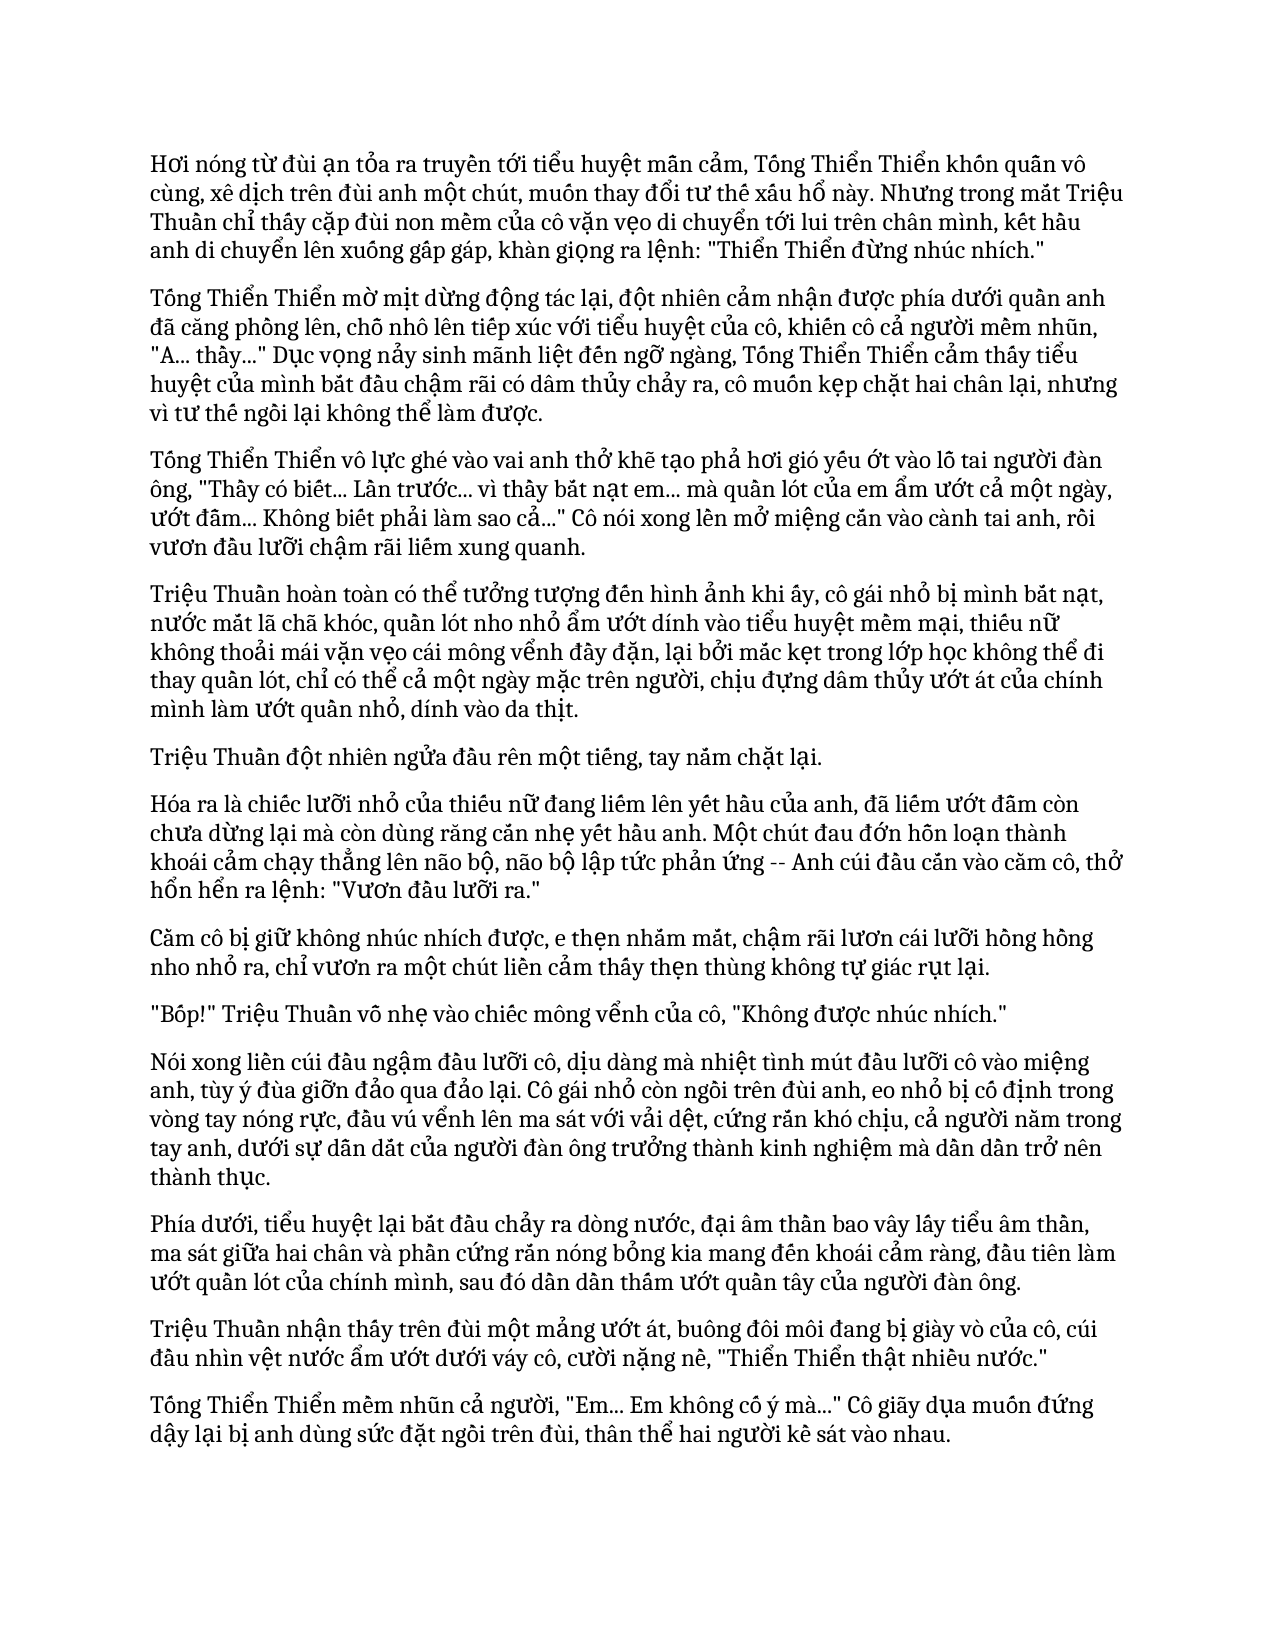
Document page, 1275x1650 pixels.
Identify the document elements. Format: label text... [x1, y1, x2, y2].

text Triệu Thuần nhận thấy trên đùi một mảng ướt át, buông đôi môi đang bị giày vò của cô, cúi đầu nhìn vệt nước ẩm ướt dưới váy cô, cười nặng nề, "Thiển Thiển thật nhiều nước." [150, 1315, 1125, 1372]
text Tống Thiển Thiển mờ mịt dừng động tác lại, đột nhiên cảm nhận được phía dưới quần anh đã căng phồng lên, chỗ nhô lên tiếp xúc với tiểu huyệt của cô, khiến cô cả người mềm nhũn, "A... thầy..." Dục vọng nảy sinh mãnh liệt đến ngỡ ngàng, Tống Thiển Thiển cảm thấy tiểu huyệt của mình bắt đầu chậm rãi có dâm thủy chảy ra, cô muốn kẹp chặt hai chân lại, nhưng vì tư thế ngồi lại không thể làm được. [150, 284, 1125, 427]
text Triệu Thuần hoàn toàn có thể tưởng tượng đến hình ảnh khi ấy, cô gái nhỏ bị mình bắt nạt, nước mắt lã chã khóc, quần lót nho nhỏ ẩm ướt dính vào tiểu huyệt mềm mại, thiếu nữ không thoải mái vặn vẹo cái mông vểnh đầy đặn, lại bởi mắc kẹt trong lớp học không thể đi thay quần lót, chỉ có thể cả một ngày mặc trên người, chịu đựng dâm thủy ướt át của chính mình làm ướt quần nhỏ, dính vào da thịt. [150, 580, 1125, 724]
text Cằm cô bị giữ không nhúc nhích được, e thẹn nhắm mắt, chậm rãi lươn cái lưỡi hồng hồng nho nhỏ ra, chỉ vươn ra một chút liền cảm thấy thẹn thùng không tự giác rụt lại. [150, 924, 1125, 981]
text Phía dưới, tiểu huyệt lại bắt đầu chảy ra dòng nước, đại âm thần bao vây lấy tiểu âm thần, ma sát giữa hai chân và phần cứng rắn nóng bỏng kia mang đến khoái cảm ràng, đầu tiên làm ướt quần lót của chính mình, sau đó dần dần thấm ướt quần tây của người đàn ông. [150, 1210, 1125, 1296]
text Tống Thiển Thiển mềm nhũn cả người, "Em... Em không cố ý mà..." Cô giãy dụa muốn đứng dậy lại bị anh dùng sức đặt ngồi trên đùi, thân thể hai người kề sát vào nhau. [150, 1391, 1125, 1449]
text "Bốp!" Triệu Thuần vỗ nhẹ vào chiếc mông vểnh của cô, "Không được nhúc nhích." [150, 1000, 1125, 1029]
text Tống Thiển Thiển vô lực ghé vào vai anh thở khẽ tạo phả hơi gió yếu ớt vào lỗ tai người đàn ông, "Thầy có biết... Lần trước... vì thầy bắt nạt em... mà quần lót của em ẩm ướt cả một ngày, ướt đẫm... Không biết phải làm sao cả..." Cô nói xong lền mở miệng cắn vào cành tai anh, rồi vươn đầu lưỡi chậm rãi liếm xung quanh. [150, 446, 1125, 561]
text Nói xong liền cúi đầu ngậm đầu lưỡi cô, dịu dàng mà nhiệt tình mút đầu lưỡi cô vào miệng anh, tùy ý đùa giỡn đảo qua đảo lại. Cô gái nhỏ còn ngồi trên đùi anh, eo nhỏ bị cố định trong vòng tay nóng rực, đầu vú vểnh lên ma sát với vải dệt, cứng rắn khó chịu, cả người nằm trong tay anh, dưới sự dẫn dắt của người đàn ông trưởng thành kinh nghiệm mà dần dần trở nên thành thục. [150, 1047, 1125, 1191]
text Triệu Thuần đột nhiên ngửa đầu rên một tiếng, tay nắm chặt lại. [150, 742, 1125, 771]
text Hơi nóng từ đùi ạn tỏa ra truyền tới tiểu huyệt mẫn cảm, Tống Thiển Thiển khốn quẫn vô cùng, xê dịch trên đùi anh một chút, muốn thay đổi tư thế xấu hổ này. Nhưng trong mắt Triệu Thuần chỉ thấy cặp đùi non mềm của cô vặn vẹo di chuyển tới lui trên chân mình, kết hầu anh di chuyển lên xuống gấp gáp, khàn giọng ra lệnh: "Thiển Thiển đừng nhúc nhích." [150, 150, 1125, 265]
text Hóa ra là chiếc lưỡi nhỏ của thiếu nữ đang liếm lên yết hầu của anh, đã liếm ướt đẫm còn chưa dừng lại mà còn dùng răng cắn nhẹ yết hầu anh. Một chút đau đớn hỗn loạn thành khoái cảm chạy thẳng lên não bộ, não bộ lập tức phản ứng -- Anh cúi đầu cắn vào cằm cô, thở hổn hển ra lệnh: "Vươn đầu lưỡi ra." [150, 790, 1125, 905]
